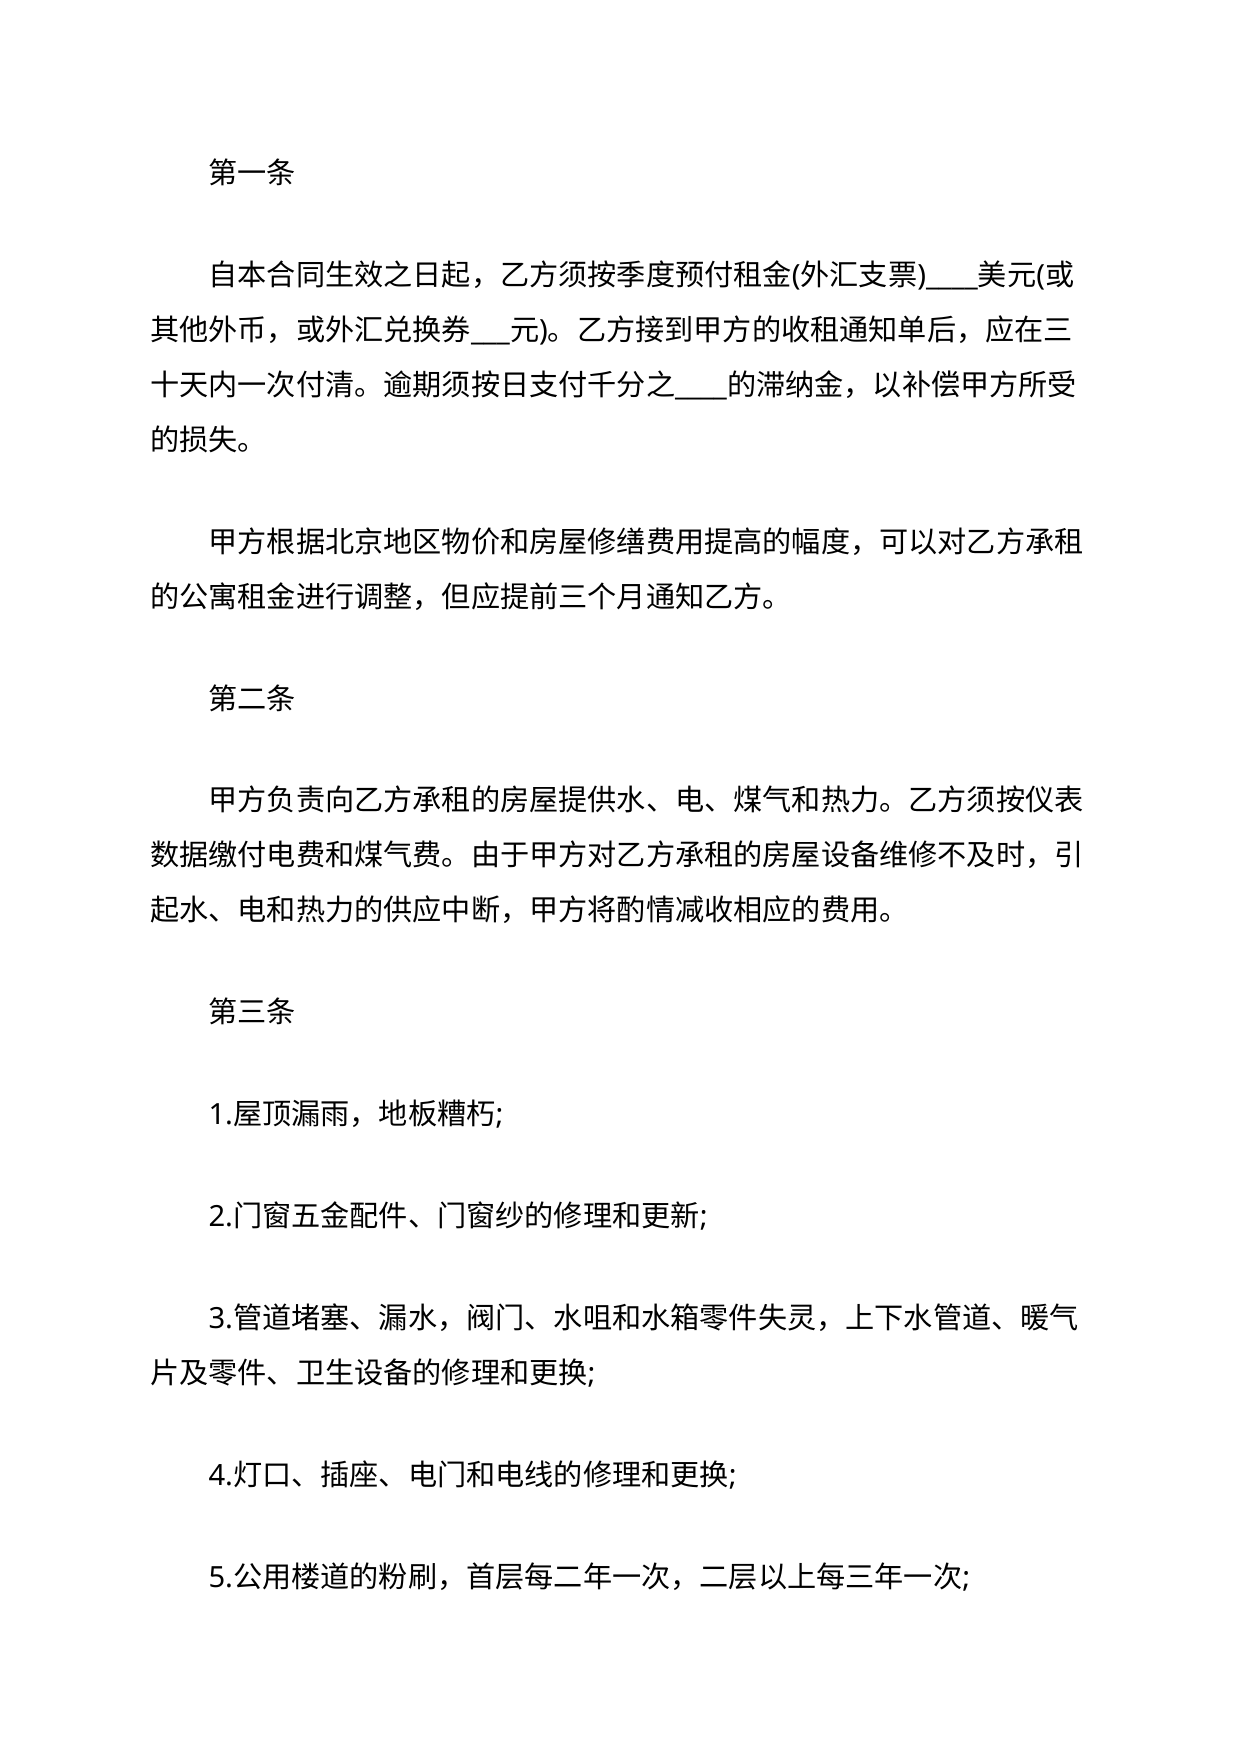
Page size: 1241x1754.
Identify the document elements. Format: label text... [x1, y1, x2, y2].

text 自本合同生效之日起，乙方须按季度预付租金(外汇支票)____美元(或其他外币，或外汇兑换券___元)。乙方接到甲方的收租通知单后，应在三十天内一次付清。逾期须按日支付千分之____的滞纳金，以补偿甲方所受的损失。 [150, 252, 1090, 459]
text 甲方根据北京地区物价和房屋修缮费用提高的幅度，可以对乙方承租的公寓租金进行调整，但应提前三个月通知乙方。 [150, 518, 1090, 616]
text 5.公用楼道的粉刷，首层每二年一次，二层以上每三年一次; [150, 1553, 1090, 1596]
text 甲方负责向乙方承租的房屋提供水、电、煤气和热力。乙方须按仪表数据缴付电费和煤气费。由于甲方对乙方承租的房屋设备维修不及时，引起水、电和热力的供应中断，甲方将酌情减收相应的费用。 [150, 777, 1090, 929]
text 1.屋顶漏雨，地板糟朽; [150, 1090, 1090, 1133]
text 第一条 [150, 150, 1090, 192]
text 4.灯口、插座、电门和电线的修理和更换; [150, 1451, 1090, 1494]
text 2.门窗五金配件、门窗纱的修理和更新; [150, 1192, 1090, 1235]
text 第二条 [150, 675, 1090, 717]
text 第三条 [150, 988, 1090, 1031]
text 3.管道堵塞、漏水，阀门、水咀和水箱零件失灵，上下水管道、暖气片及零件、卫生设备的修理和更换; [150, 1294, 1090, 1392]
